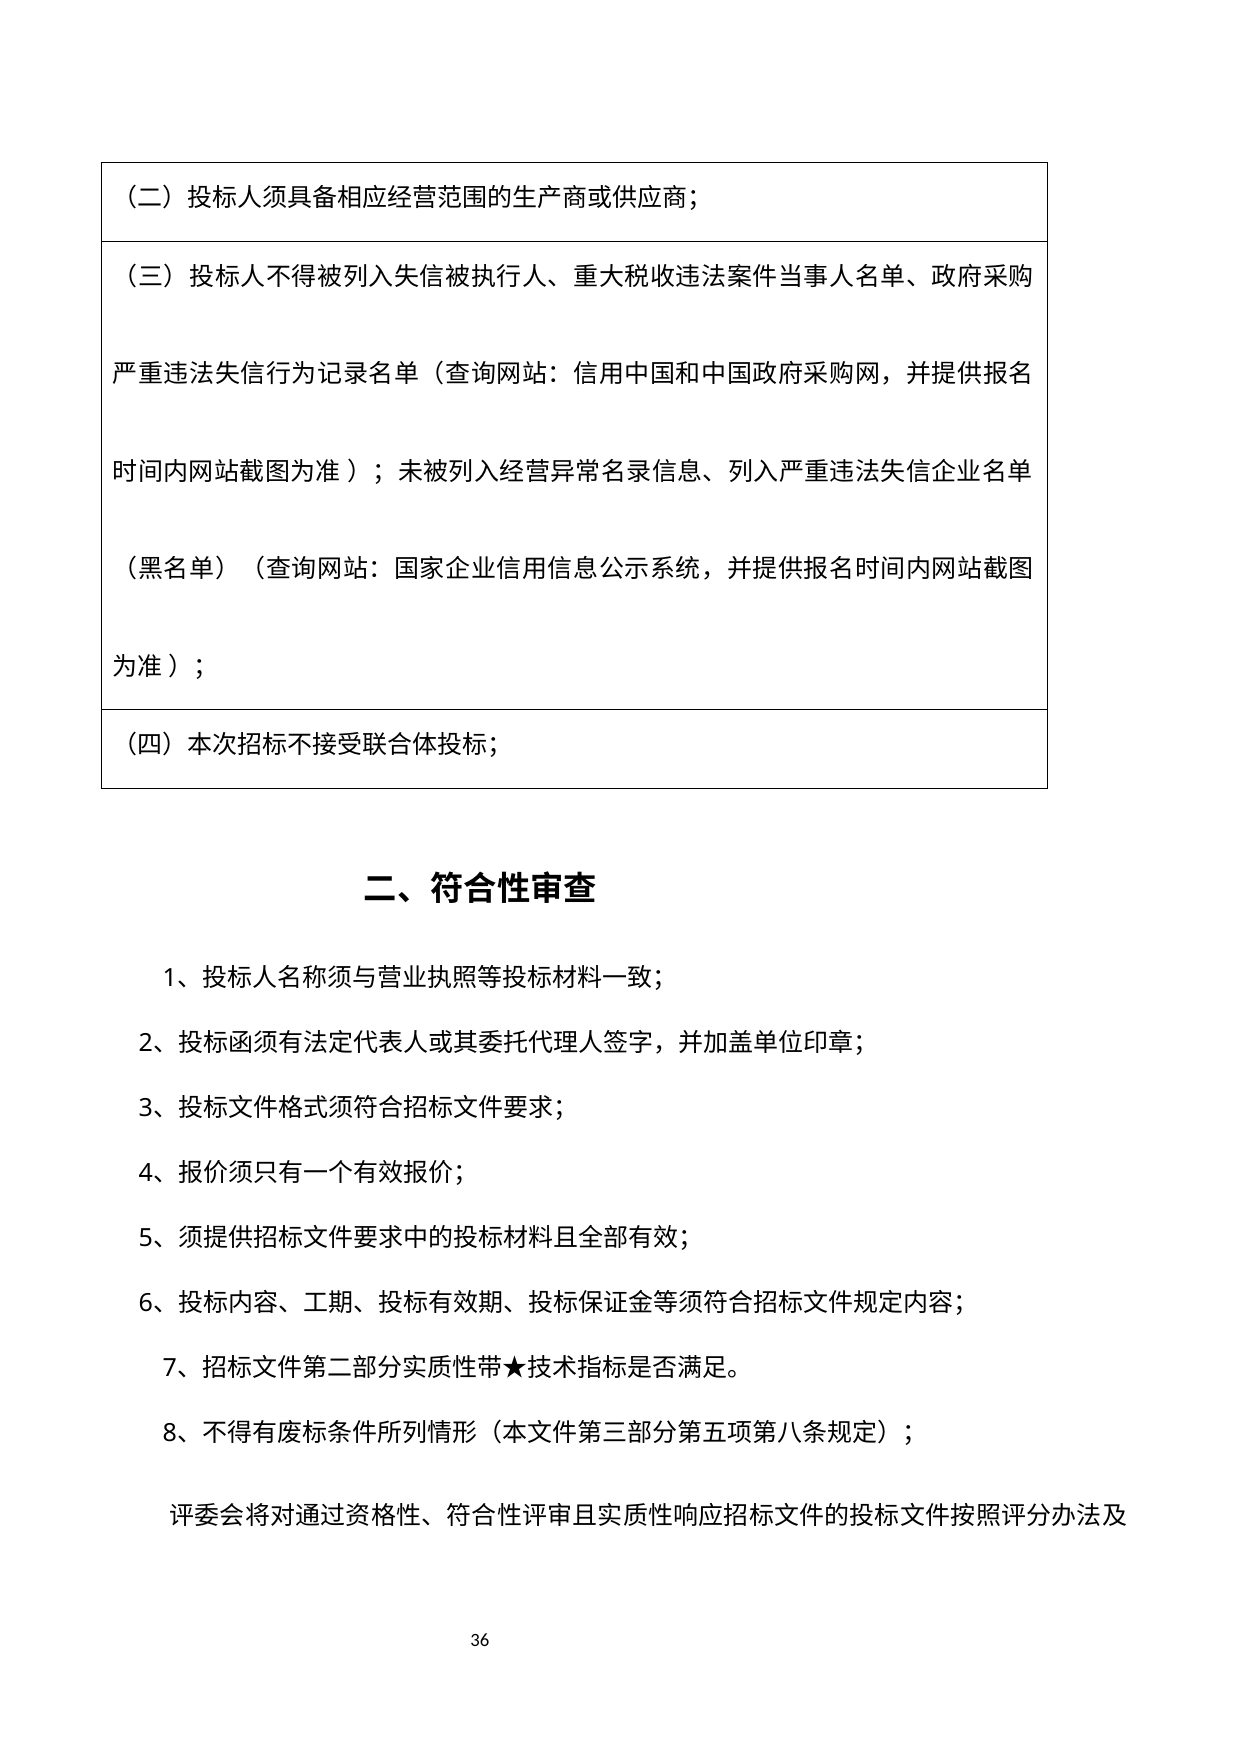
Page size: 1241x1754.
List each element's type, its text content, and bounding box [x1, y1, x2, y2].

text 5、须提供招标文件要求中的投标材料且全部有效； [112, 1203, 1128, 1268]
text 2、投标函须有法定代表人或其委托代理人签字，并加盖单位印章； [112, 1008, 1128, 1073]
text 二、符合性审查 [112, 854, 1128, 919]
text 8、不得有废标条件所列情形（本文件第三部分第五项第八条规定）； [112, 1398, 1128, 1463]
text 4、报价须只有一个有效报价； [112, 1138, 1128, 1203]
text 6、投标内容、工期、投标有效期、投标保证金等须符合招标文件规定内容； [112, 1268, 1128, 1333]
text 1、投标人名称须与营业执照等投标材料一致； [112, 943, 1128, 1008]
text 7、招标文件第二部分实质性带★技术指标是否满足。 [112, 1333, 1128, 1398]
table_cell （三）投标人不得被列入失信被执行人、重大税收违法案件当事人名单、政府采购严重违法失信行为记录名单（查询网站：信用中国和中国政府采购网，并提供报名时间内网站截图为准 ）；未被列入经营异常名录信息、列入严重违法失信企业名单（黑名单）（查询网站：国家企业信用信息公示系统，并提供报名时间内网站截图为准 ）； [102, 242, 1047, 709]
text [112, 1481, 1128, 1546]
table_cell （四）本次招标不接受联合体投标； [102, 710, 1047, 788]
table_cell （二）投标人须具备相应经营范围的生产商或供应商； [102, 163, 1047, 241]
text 3、投标文件格式须符合招标文件要求； [112, 1073, 1128, 1138]
